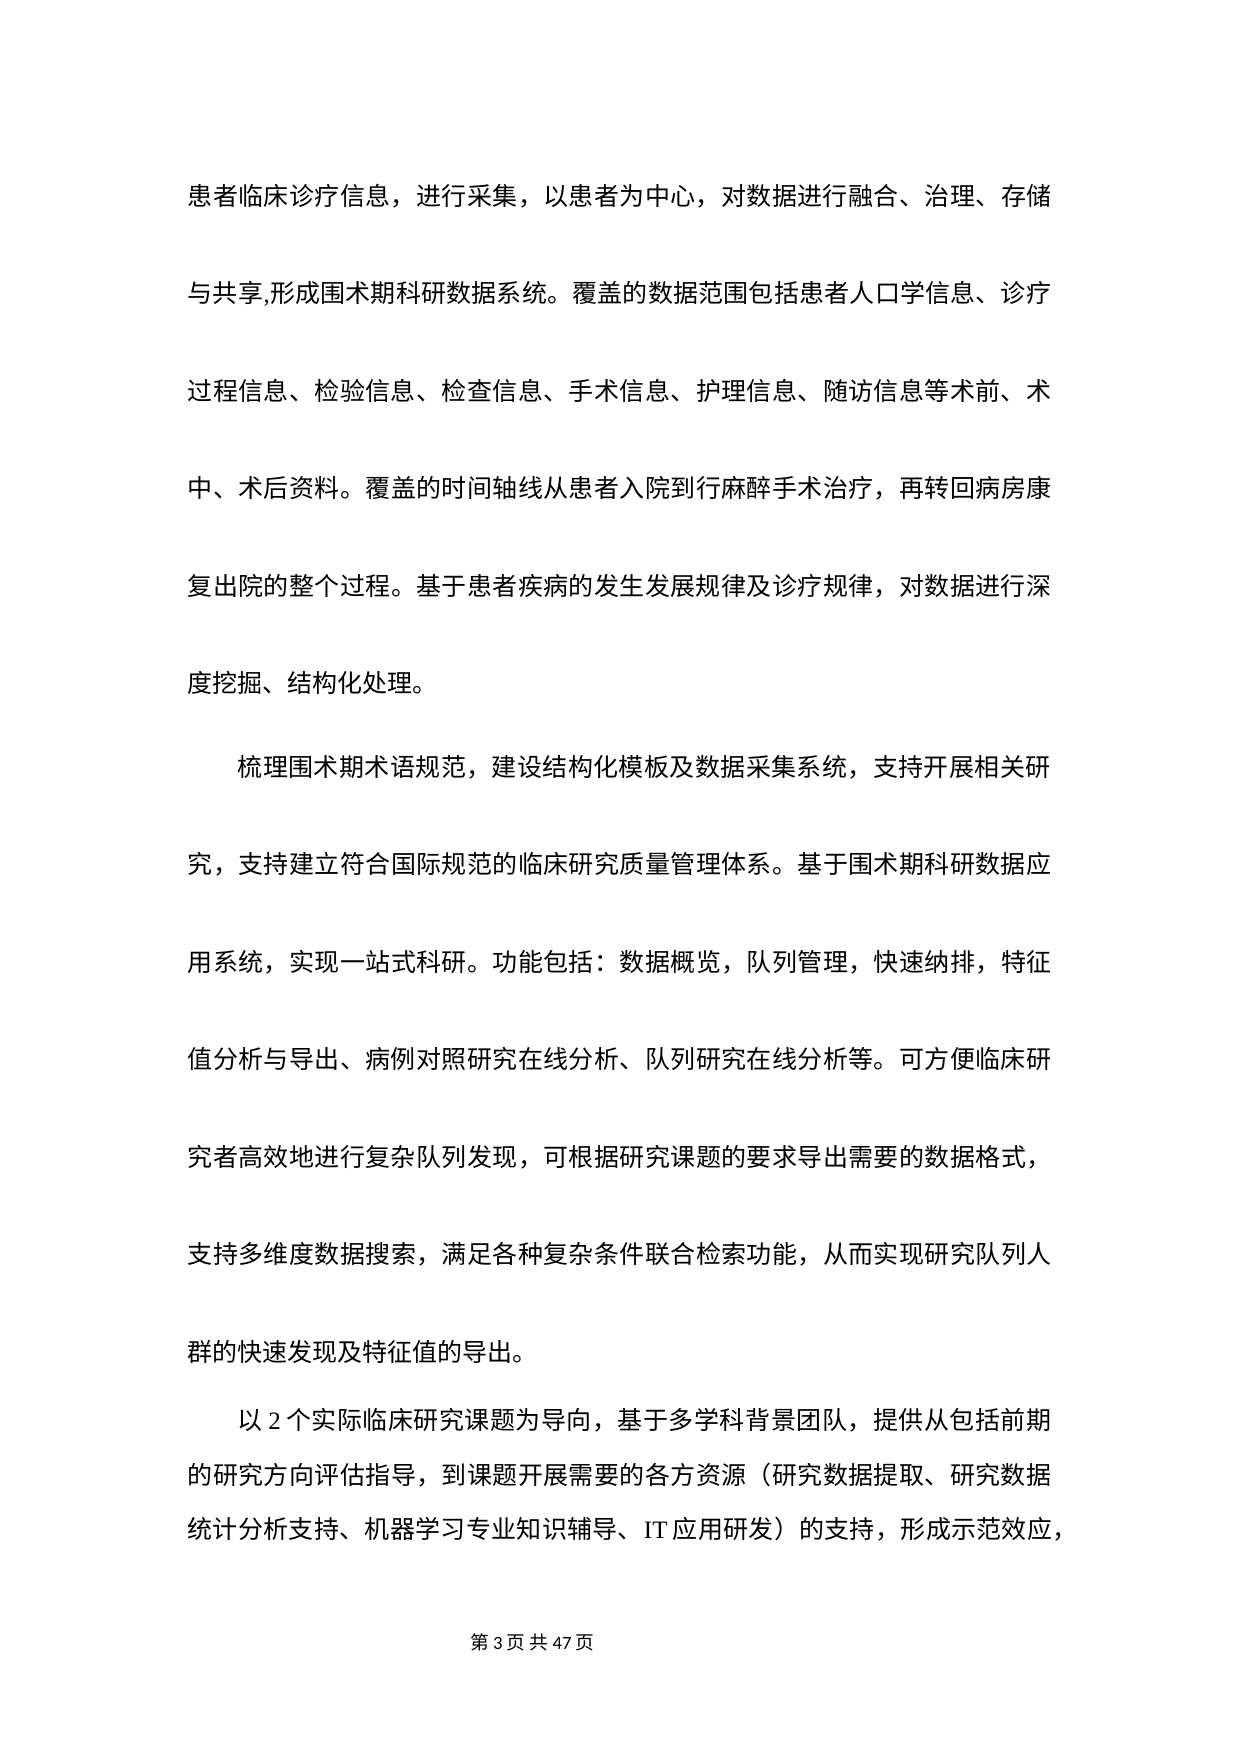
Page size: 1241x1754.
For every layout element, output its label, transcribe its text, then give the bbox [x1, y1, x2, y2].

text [187, 162, 1053, 714]
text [187, 1401, 1053, 1546]
text 梳理围术期术语规范，建设结构化模板及数据采集系统，支持开展相关研究，支持建立符合国际规范的临床研究质量管理体系。基于围术期科研数据应用系统，实现一站式科研。功能包括：数据概览，队列管理，快速纳排，特征值分析与导出、病例对照研究在线分析、队列研究在线分析等。可方便临床研究者高效地进行复杂队列发现，可根据研究课题的要求导出需要的数据格式，支持多维度数据搜索，满足各种复杂条件联合检索功能，从而实现研究队列人群的快速发现及特征值的导出。 [187, 733, 1053, 1383]
